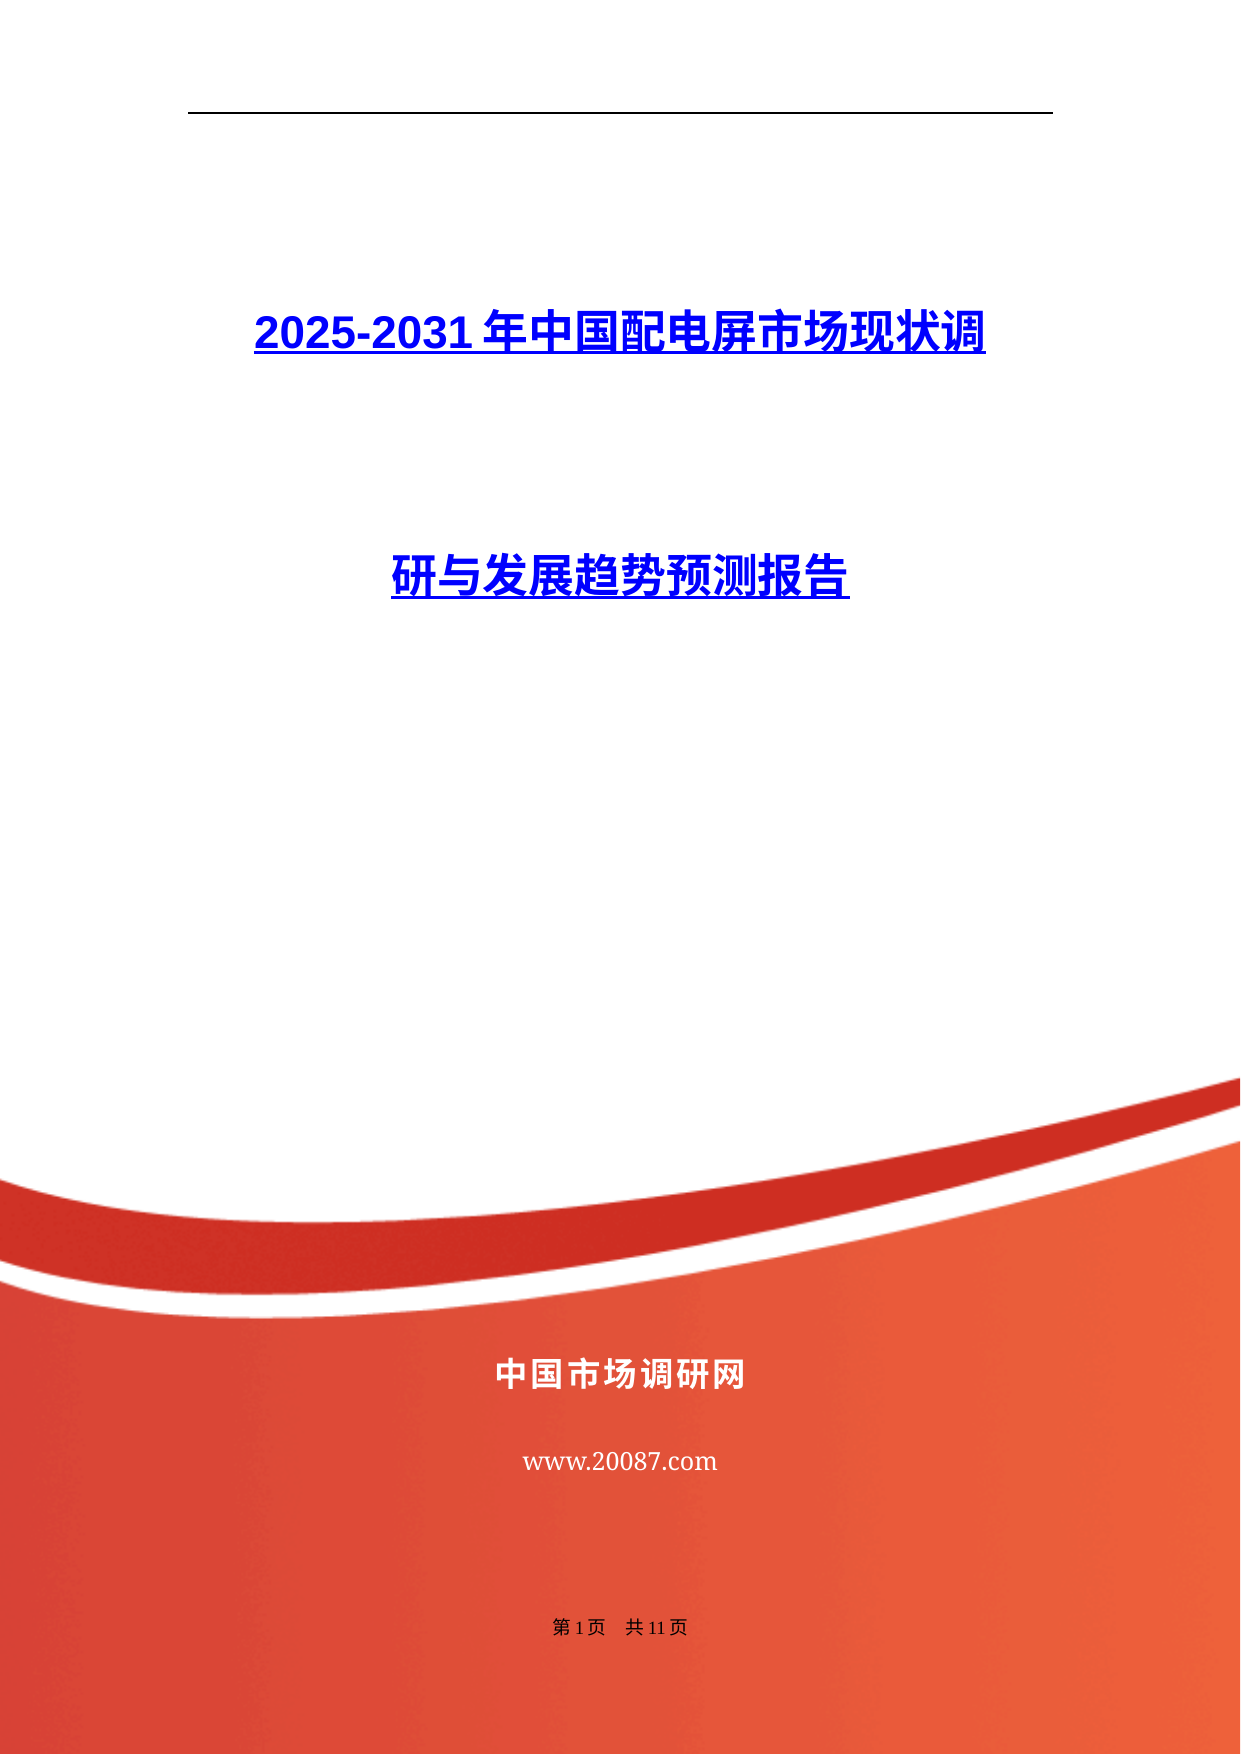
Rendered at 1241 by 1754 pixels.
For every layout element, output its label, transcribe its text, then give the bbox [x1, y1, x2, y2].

subtitle 中国市场调研网 [187, 1339, 1053, 1404]
table_header 2025-2031年中国配电屏市场现状调研与发展趋势预测报告 [188, 207, 1053, 773]
text www.20087.com [187, 1428, 1053, 1493]
picture [0, 1006, 1241, 1754]
